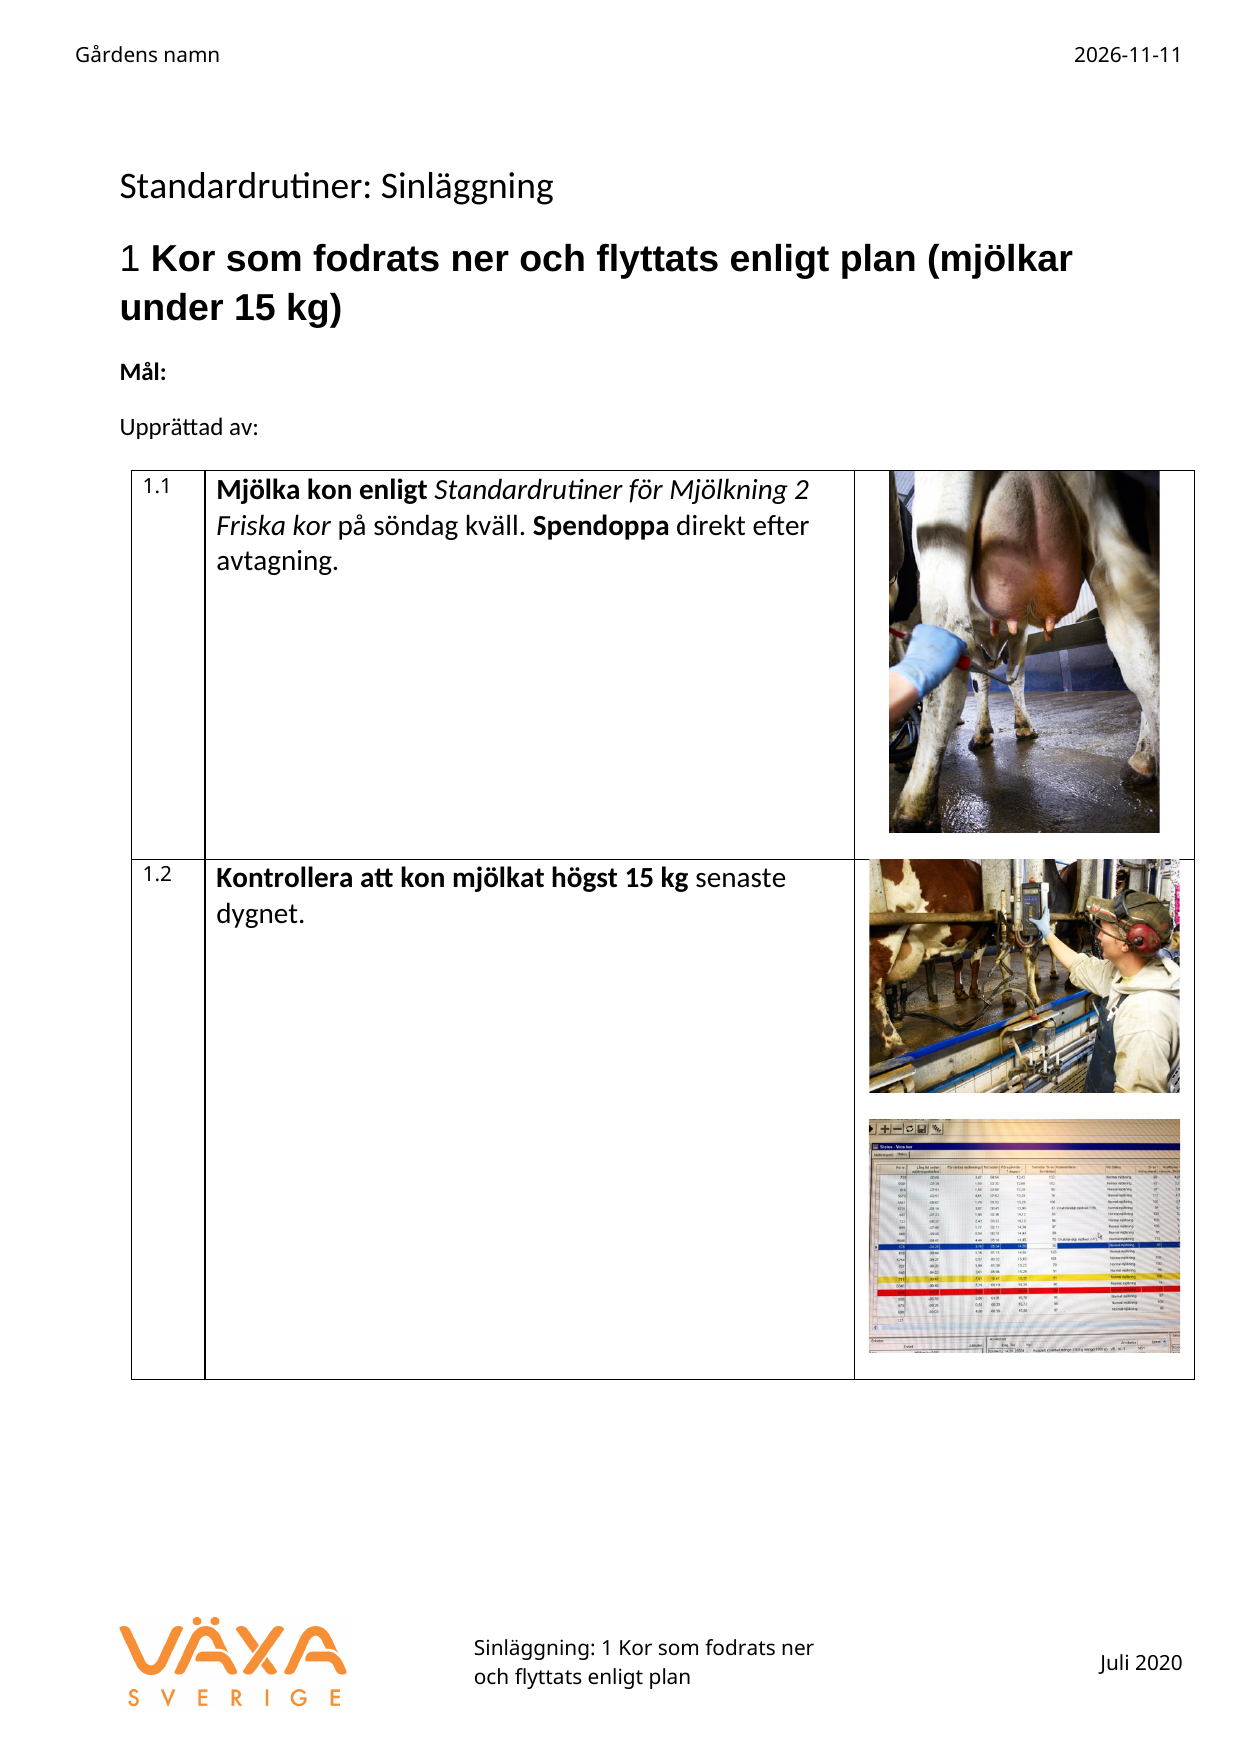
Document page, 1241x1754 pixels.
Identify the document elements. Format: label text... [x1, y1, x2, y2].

text 1 Kor som fodrats ner och flyttats enligt plan (mjölkar under 15 kg) [119, 236, 1167, 329]
table_cell [855, 860, 1194, 1379]
picture [889, 471, 1160, 833]
picture [868, 1119, 1181, 1353]
table_header 1.1 [132, 471, 204, 858]
table_header [855, 471, 1194, 858]
table_cell Kontrollera att kon mjölkat högst 15 kg senaste dygnet. [206, 860, 854, 1379]
text Upprättad av: [119, 412, 1167, 442]
picture [119, 1617, 347, 1707]
text Mål: [119, 356, 1167, 387]
picture [869, 859, 1180, 1093]
table_cell 1.2 [132, 860, 204, 1379]
text Standardrutiner: Sinläggning [119, 162, 1167, 208]
table_header Mjölka kon enligt Standardrutiner för Mjölkning 2 Friska kor på söndag kväll. Spendoppa direkt efter avtagning. [206, 471, 854, 858]
